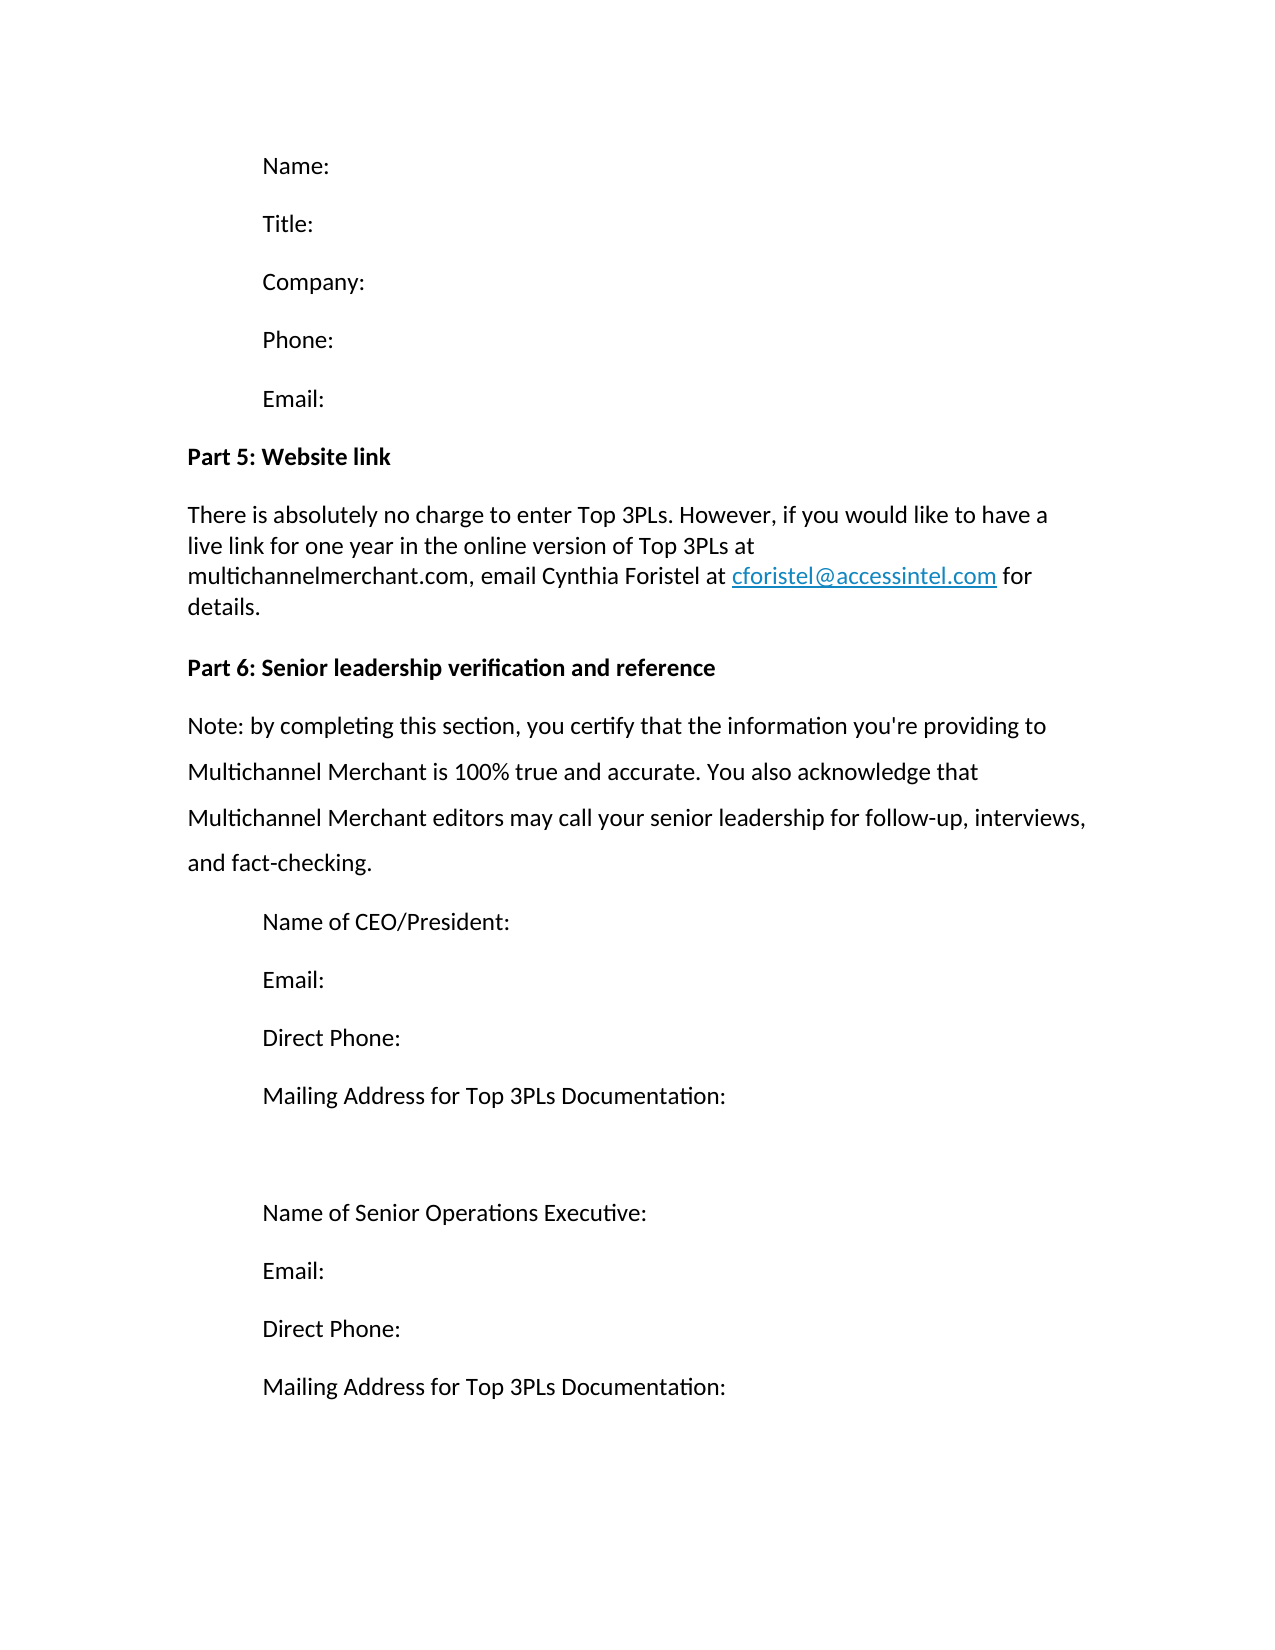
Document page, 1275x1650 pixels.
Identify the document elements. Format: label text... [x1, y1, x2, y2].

text Note: by completing this section, you certify that the information you're providing to Multichannel Merchant is 100% true and accurate. You also acknowledge that Multichannel Merchant editors may call your senior leadership for follow-up, interviews, and fact-checking. [187, 710, 1087, 878]
text There is absolutely no charge to enter Top 3PLs. However, if you would like to have a live link for one year in the online version of Top 3PLs at multichannelmerchant.com, email Cynthia Foristel at cforistel@accessintel.com for details. [187, 499, 1087, 621]
text Email: [262, 964, 1087, 994]
text Part 5: Website link [187, 441, 1087, 472]
text Direct Phone: [262, 1022, 1087, 1053]
text Mailing Address for Top 3PLs Documentation: [262, 1371, 1087, 1402]
text Part 6: Senior leadership verification and reference [187, 652, 1087, 682]
text Title: [262, 208, 1087, 239]
text Name of Senior Operations Executive: [262, 1197, 1087, 1227]
text Name of CEO/President: [262, 906, 1087, 936]
text Phone: [262, 325, 1087, 355]
text Direct Phone: [262, 1313, 1087, 1344]
text Email: [262, 383, 1087, 413]
text Name: [262, 150, 1087, 181]
text Email: [262, 1255, 1087, 1286]
text Mailing Address for Top 3PLs Documentation: [262, 1080, 1087, 1111]
text Company: [262, 266, 1087, 297]
